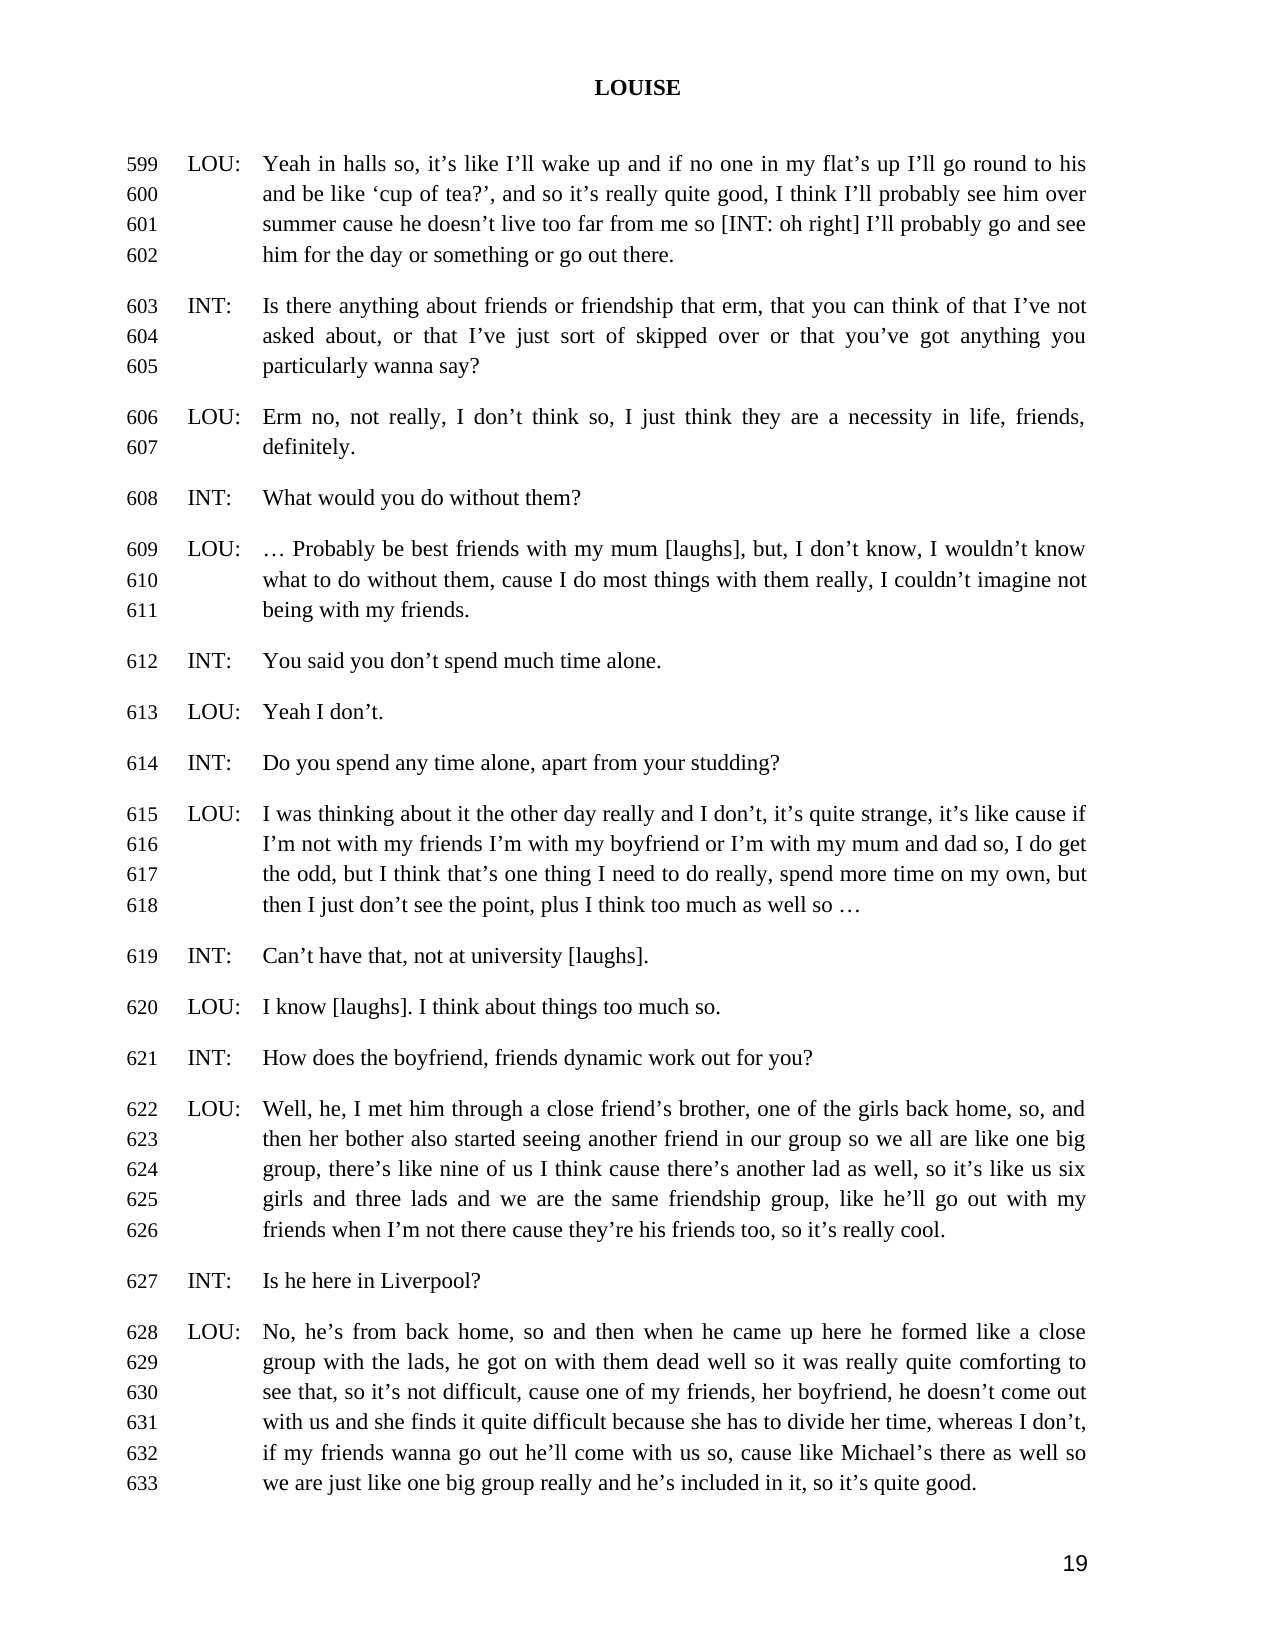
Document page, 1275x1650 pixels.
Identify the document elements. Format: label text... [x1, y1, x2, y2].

text INT: Is he here in ? [187, 1267, 1088, 1293]
text LOU: No, he’s from back home, so and then when he came up here he formed like a close group with the lads, he got on with them dead well so it was really quite comforting to see that, so it’s not difficult, cause one of my friends, her boyfriend, he doesn’t come out with us and she finds it quite difficult because she has to divide her time, whereas I don’t, if my friends wanna go out he’ll come with us so, cause like Michael’s there as well so we are just like one big group really and he’s included in it, so it’s quite good. [187, 1318, 1088, 1495]
text LOU: Yeah in halls so, it’s like I’ll wake up and if no one in my flat’s up I’ll go round to his and be like ‘cup of tea?’, and so it’s really quite good, I think I’ll probably see him over summer cause he doesn’t live too far from me so [INT: oh right] I’ll probably go and see him for the day or something or go out there. [187, 150, 1088, 267]
text INT: You said you don’t spend much time alone. [187, 647, 1088, 673]
text LOU: Yeah I don’t. [187, 698, 1088, 724]
text INT: How does the boyfriend, friends dynamic work out for you? [187, 1044, 1088, 1070]
text INT: Is there anything about friends or friendship that erm, that you can think of that I’ve not asked about, or that I’ve just sort of skipped over or that you’ve got anything you particularly wanna say? [187, 292, 1088, 378]
text INT: Can’t have that, not at university [laughs]. [187, 942, 1088, 968]
text LOU: … Probably be best friends with my mum [laughs], but, I don’t know, I wouldn’t know what to do without them, cause I do most things with them really, I couldn’t imagine not being with my friends. [187, 535, 1088, 622]
text LOU: I know [laughs]. I think about things too much so. [187, 993, 1088, 1019]
text INT: What would you do without them? [187, 484, 1088, 511]
text LOU: I was thinking about it the other day really and I don’t, it’s quite strange, it’s like cause if I’m not with my friends I’m with my boyfriend or I’m with my mum and dad so, I do get the odd, but I think that’s one thing I need to do really, spend more time on my own, but then I just don’t see the point, plus I think too much as well so … [187, 800, 1088, 917]
text LOU: Well, he, I met him through a close friend’s brother, one of the girls back home, so, and then her bother also started seeing another friend in our group so we all are like one big group, there’s like nine of us I think cause there’s another lad as well, so it’s like us six girls and three lads and we are the same friendship group, like he’ll go out with my friends when I’m not there cause they’re his friends too, so it’s really cool. [187, 1095, 1088, 1242]
text LOU: Erm no, not really, I don’t think so, I just think they are a necessity in life, friends, definitely. [187, 403, 1088, 460]
text INT: Do you spend any time alone, apart from your studding? [187, 749, 1088, 775]
